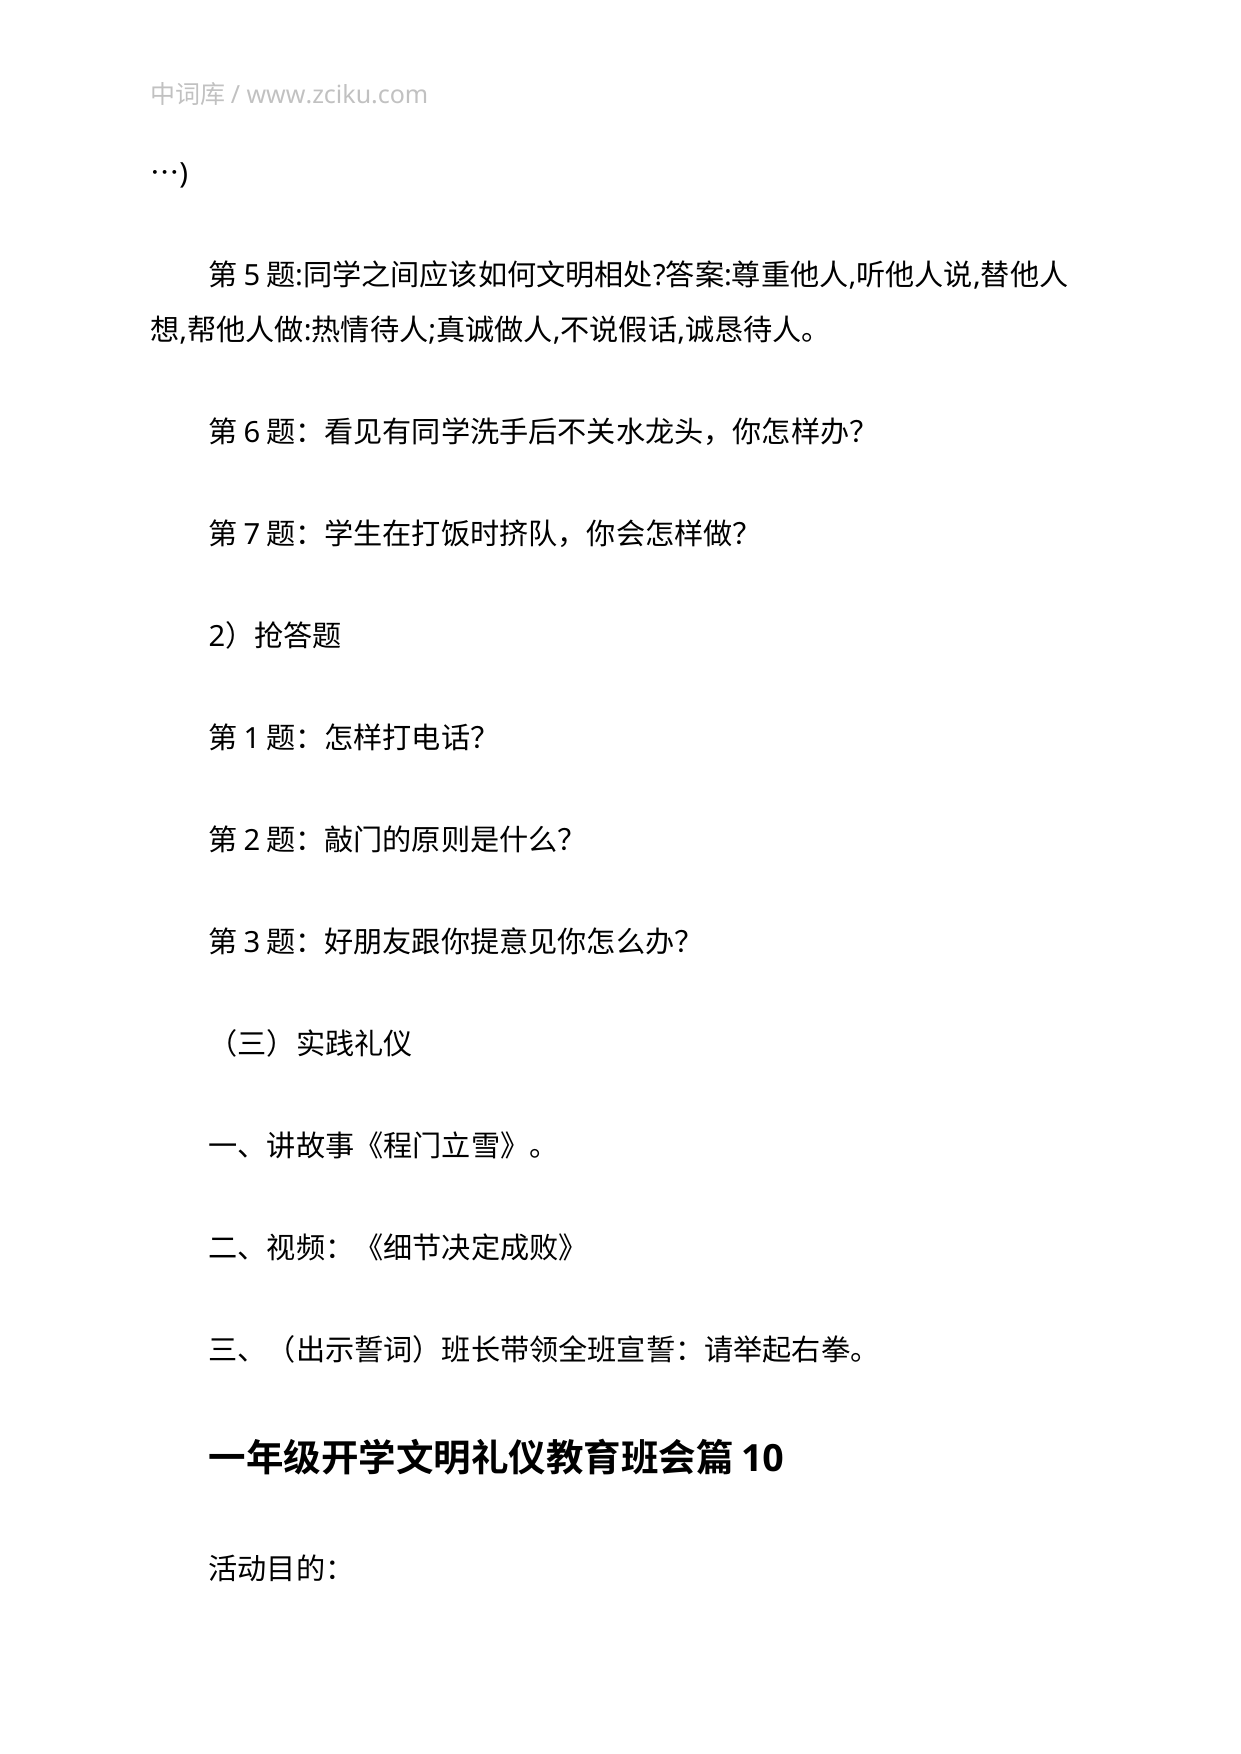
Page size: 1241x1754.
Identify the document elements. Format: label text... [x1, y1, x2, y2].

text 第2题：敲门的原则是什么？ [150, 817, 1090, 859]
text 一、讲故事《程门立雪》。 [150, 1123, 1090, 1165]
text 第6题：看见有同学洗手后不关水龙头，你怎样办？ [150, 409, 1090, 451]
text 一年级开学文明礼仪教育班会篇10 [150, 1428, 1090, 1482]
text 二、视频：《细节决定成败》 [150, 1224, 1090, 1267]
text （三）实践礼仪 [150, 1021, 1090, 1063]
text 第3题：好朋友跟你提意见你怎么办？ [150, 919, 1090, 961]
text 第7题：学生在打饭时挤队，你会怎样做？ [150, 511, 1090, 553]
text 活动目的： [150, 1546, 1090, 1588]
text 三、（出示誓词）班长带领全班宣誓：请举起右拳。 [150, 1326, 1090, 1368]
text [150, 150, 1090, 192]
text 第1题：怎样打电话？ [150, 715, 1090, 757]
text 2）抢答题 [150, 613, 1090, 655]
text 第5题:同学之间应该如何文明相处?答案:尊重他人,听他人说,替他人想,帮他人做:热情待人;真诚做人,不说假话,诚恳待人。 [150, 252, 1090, 349]
